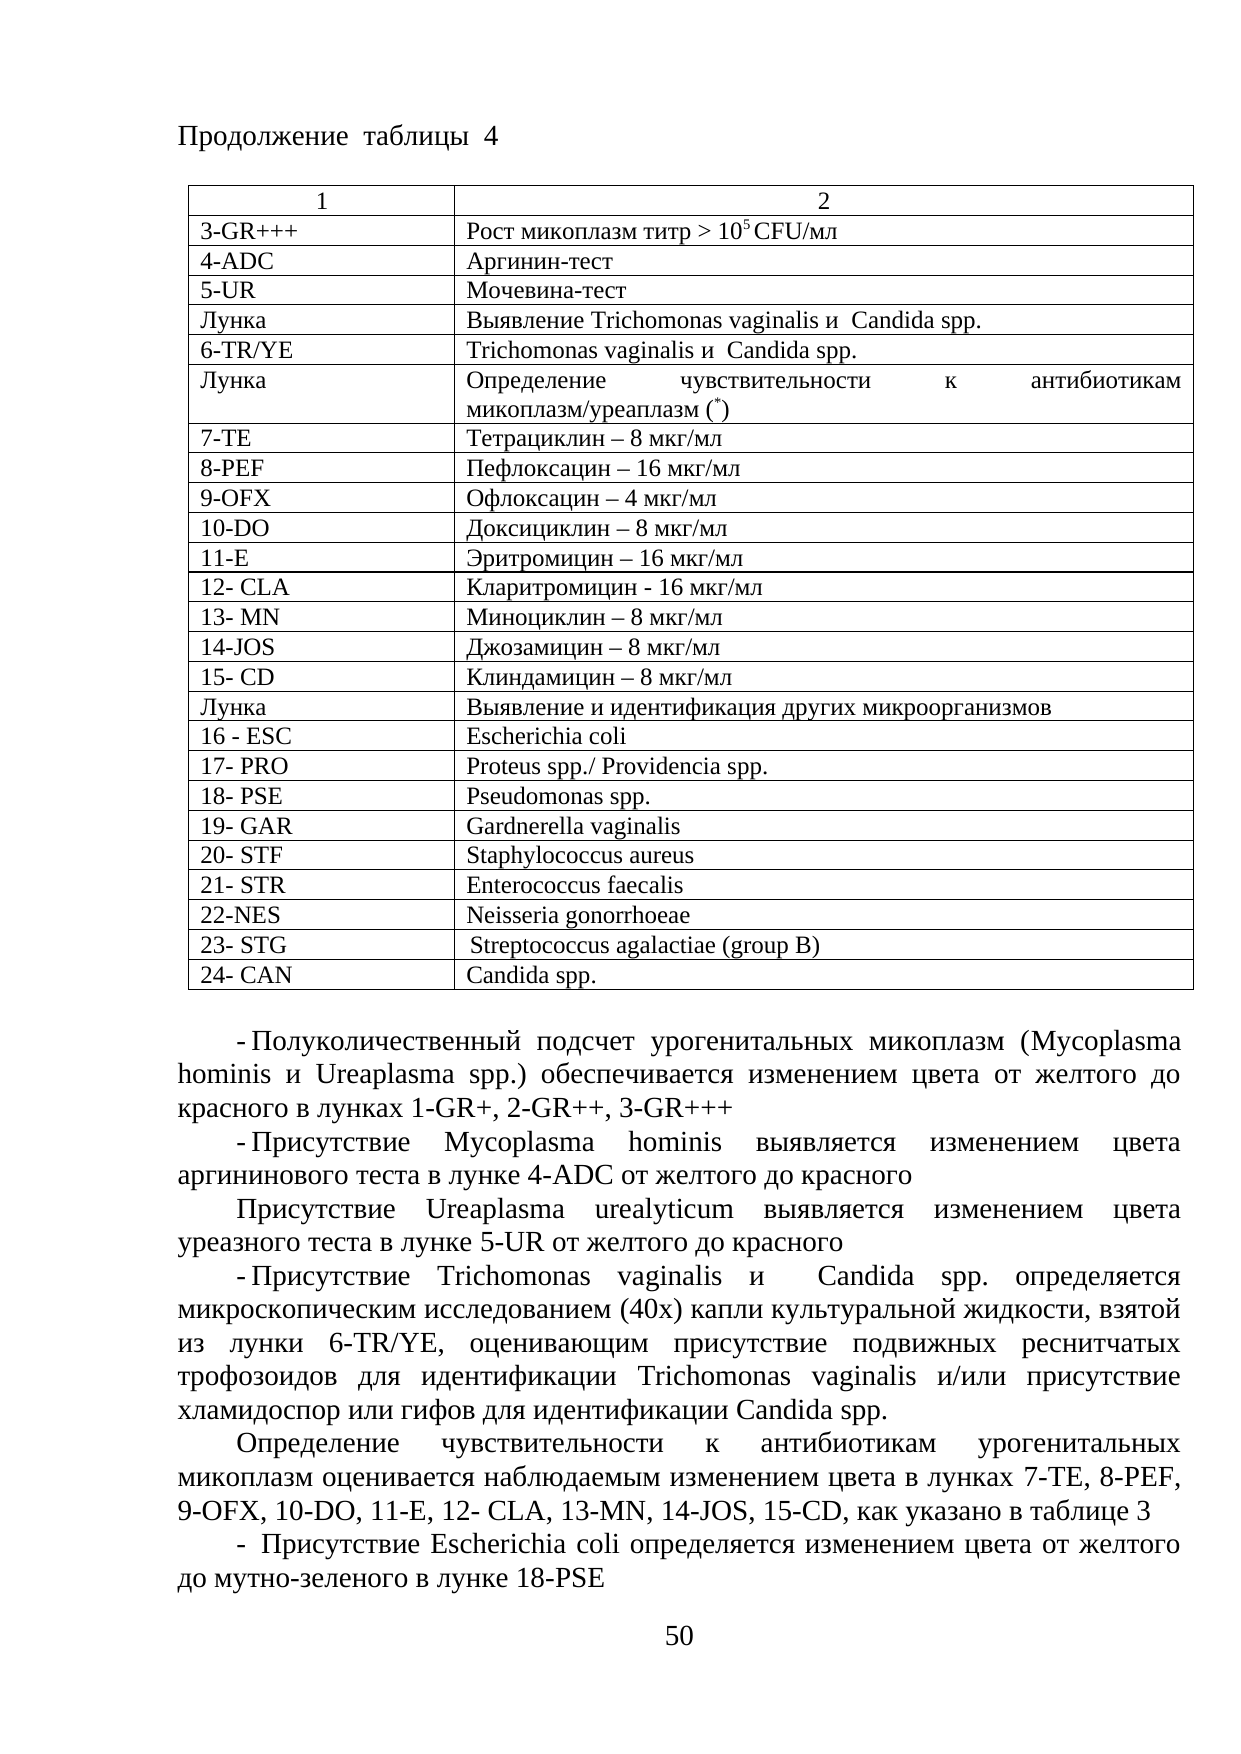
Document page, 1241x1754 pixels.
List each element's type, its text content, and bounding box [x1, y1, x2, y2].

table_cell Кларитромицин - 16 мкг/мл [455, 573, 1193, 601]
table_cell 5-UR [189, 276, 454, 304]
table_cell Pseudomonas spp. [455, 781, 1193, 810]
table_cell Выявление Trichomonas vaginalis и Candida spp. [455, 305, 1193, 334]
table_cell Gardnerella vaginalis [455, 811, 1193, 839]
table_cell 4-ADC [189, 246, 454, 274]
table_cell 8-PEF [189, 453, 454, 482]
table_cell Лунка [189, 305, 454, 334]
table_cell Аргинин-тест [455, 246, 1193, 274]
table_cell 14-JOS [189, 632, 454, 661]
table_header 2 [455, 186, 1193, 215]
table_header 1 [189, 186, 454, 215]
table_cell 6-TR/YE [189, 335, 454, 364]
list Полуколичественный подсчет урогенитальных микоплазм (Mycoplasma hominis и Ureaplasma spp.) обеспечивается изменением цвета от желтого до красного в лунках 1-GR+, 2-GR++, 3-GR+++ [177, 1023, 1181, 1124]
table_cell Streptococcus agalactiae (group B) [455, 930, 1193, 959]
list Присутствие Trichomonas vaginalis и Candida spp. определяется микроскопическим исследованием (40х) капли культуральной жидкости, взятой из лунки 6-TR/YE, оценивающим присутствие подвижных реснитчатых трофозоидов для идентификации Trichomonas vaginalis и/или присутствие хламидоспор или гифов для идентификации Candida spp. [177, 1258, 1181, 1426]
table_cell 12- CLA [189, 573, 454, 601]
table_cell Proteus spp./ Providencia spp. [455, 751, 1193, 780]
table_cell Миноциклин – 8 мкг/мл [455, 602, 1193, 631]
table_cell Мочевина-тест [455, 276, 1193, 304]
table_cell 18- PSE [189, 781, 454, 810]
table_cell 20- STF [189, 841, 454, 869]
list Присутствие Mycoplasma hominis выявляется изменением цвета аргининового теста в лунке 4-ADC от желтого до красного [177, 1124, 1181, 1191]
table_cell 9-OFX [189, 483, 454, 512]
table_cell 24- CAN [189, 960, 454, 988]
table_cell Офлоксацин – 4 мкг/мл [455, 483, 1193, 512]
table_cell 16 - ESC [189, 721, 454, 750]
table_cell Определение чувствительности к антибиотикам микоплазм/уреаплазм (*) [455, 365, 1193, 422]
table_cell Выявление и идентификация других микроорганизмов [455, 692, 1193, 720]
table_cell Тетрациклин – 8 мкг/мл [455, 424, 1193, 452]
list Присутствие Escherichia coli определяется изменением цвета от желтого до мутно-зеленого в лунке 18-PSE [177, 1526, 1181, 1593]
table_cell Клиндамицин – 8 мкг/мл [455, 662, 1193, 691]
table_cell 19- GAR [189, 811, 454, 839]
table_cell Джозамицин – 8 мкг/мл [455, 632, 1193, 661]
table_cell Candida spp. [455, 960, 1193, 988]
table_cell 23- STG [189, 930, 454, 959]
table_cell Пефлоксацин – 16 мкг/мл [455, 453, 1193, 482]
table_cell 10-DO [189, 513, 454, 542]
table_cell 15- CD [189, 662, 454, 691]
table_cell 3-GR+++ [189, 216, 454, 245]
table_cell Лунка [189, 365, 454, 422]
table_cell Neisseria gonorrhoeae [455, 900, 1193, 929]
text Продолжение таблицы 4 [177, 118, 1181, 152]
table_cell Escherichia coli [455, 721, 1193, 750]
table_cell Enterococcus faeсalis [455, 870, 1193, 899]
list Определение чувствительности к антибиотикам урогенитальных микоплазм оценивается наблюдаемым изменением цвета в лунках 7-TE, 8-PEF, 9-OFX, 10-DO, 11-E, 12- CLA, 13-MN, 14-JOS, 15-CD, как указано в таблице 3 [177, 1426, 1181, 1526]
table_cell Staphylococcus aureus [455, 841, 1193, 869]
table_cell 11-E [189, 543, 454, 571]
table_cell 22-NES [189, 900, 454, 929]
table_cell 13- MN [189, 602, 454, 631]
list Присутствие Ureaplasma urealyticum выявляется изменением цвета уреазного теста в лунке 5-UR от желтого до красного [177, 1191, 1181, 1258]
table_cell 17- PRO [189, 751, 454, 780]
table_cell Доксициклин – 8 мкг/мл [455, 513, 1193, 542]
table_cell Trichomonas vaginalis и Candida spp. [455, 335, 1193, 364]
table_cell 7-TE [189, 424, 454, 452]
table_cell Эритромицин – 16 мкг/мл [455, 543, 1193, 571]
table_cell Рост микоплазм титр > 105 CFU/мл [455, 216, 1193, 245]
table_cell Лунка [189, 692, 454, 720]
table_cell 21- STR [189, 870, 454, 899]
